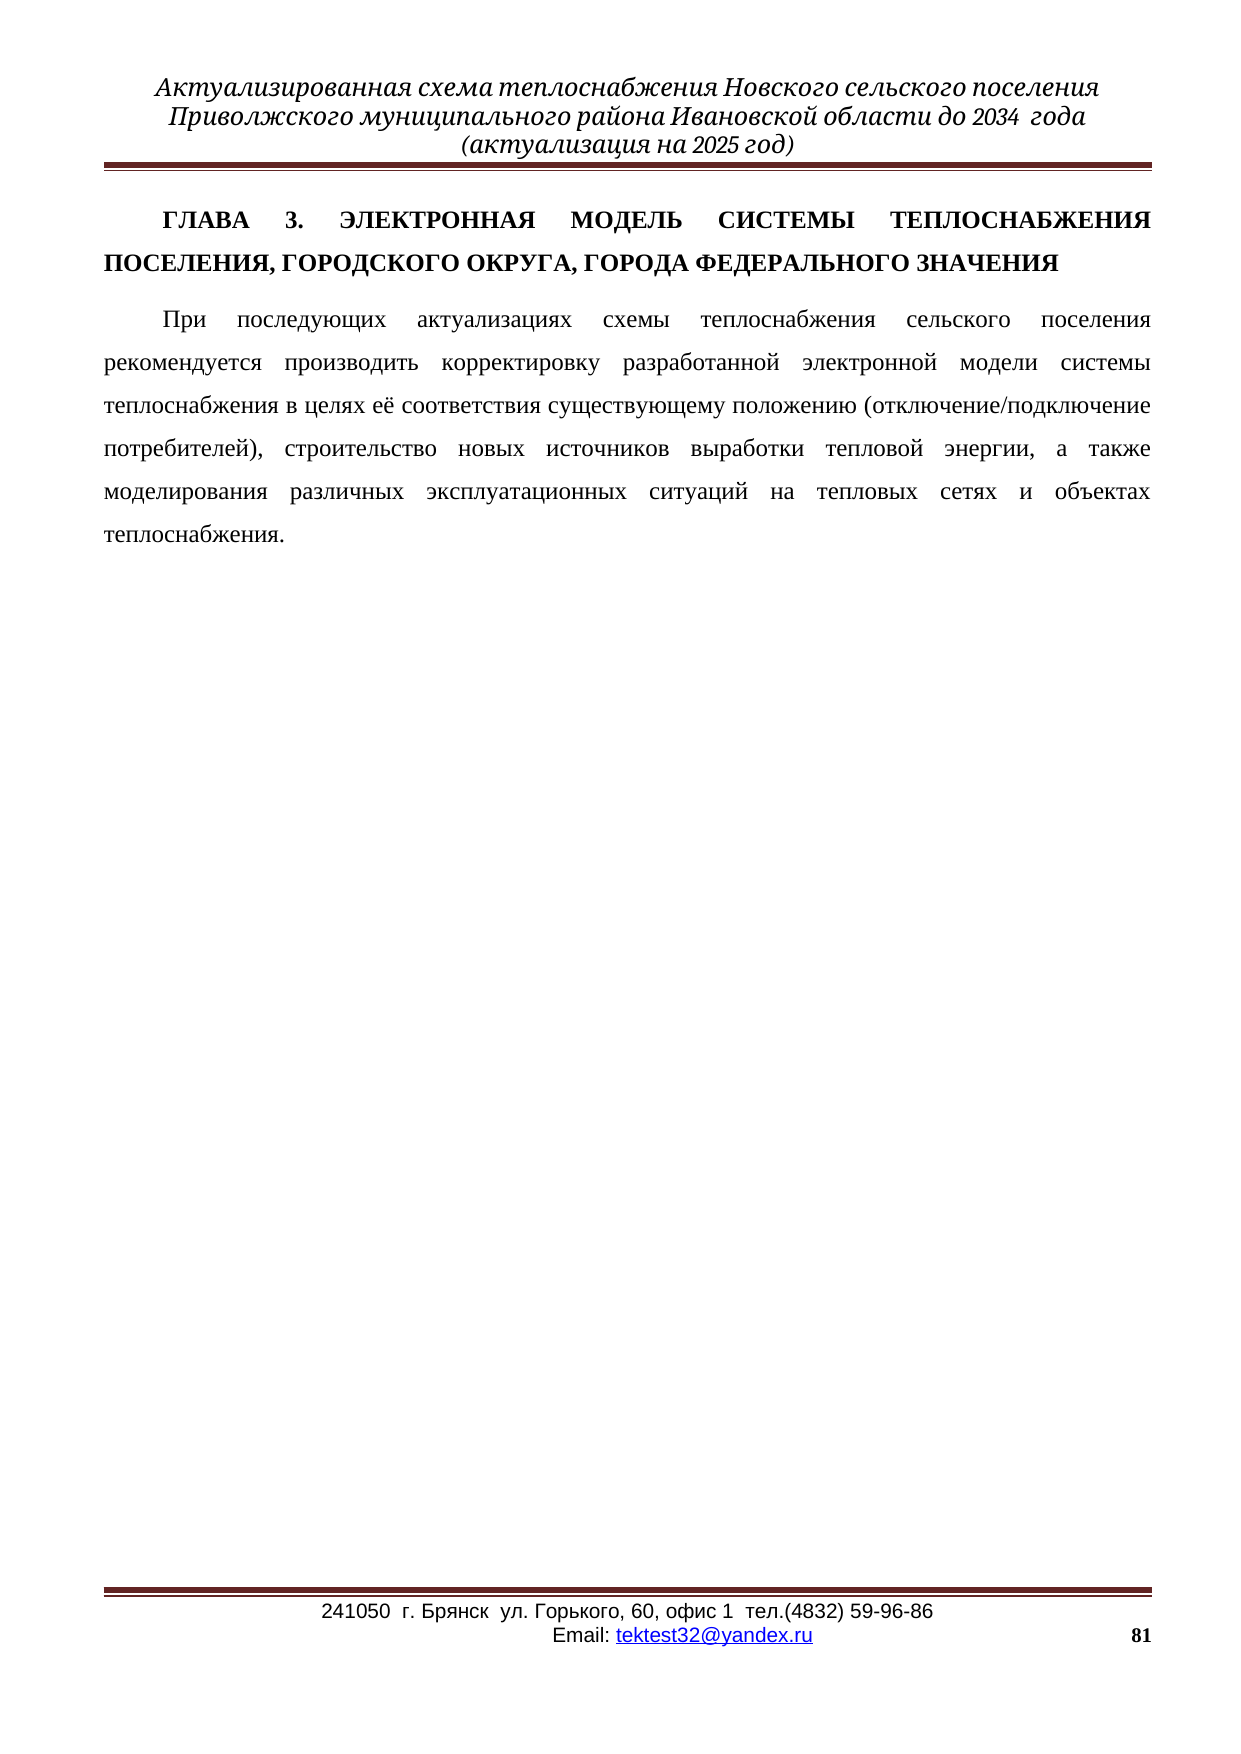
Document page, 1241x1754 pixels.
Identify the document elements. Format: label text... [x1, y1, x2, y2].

text При последующих актуализациях схемы теплоснабжения сельского поселения рекомендуется производить корректировку разработанной электронной модели системы теплоснабжения в целях её соответствия существующему положению (отключение/подключение потребителей), строительство новых источников выработки тепловой энергии, а также моделирования различных эксплуатационных ситуаций на тепловых сетях и объектах теплоснабжения. [103, 304, 1152, 548]
subtitle ГЛАВА 3. ЭЛЕКТРОННАЯ МОДЕЛЬ СИСТЕМЫ ТЕПЛОСНАБЖЕНИЯ ПОСЕЛЕНИЯ, ГОРОДСКОГО ОКРУГА, ГОРОДА ФЕДЕРАЛЬНОГО ЗНАЧЕНИЯ [103, 205, 1152, 277]
